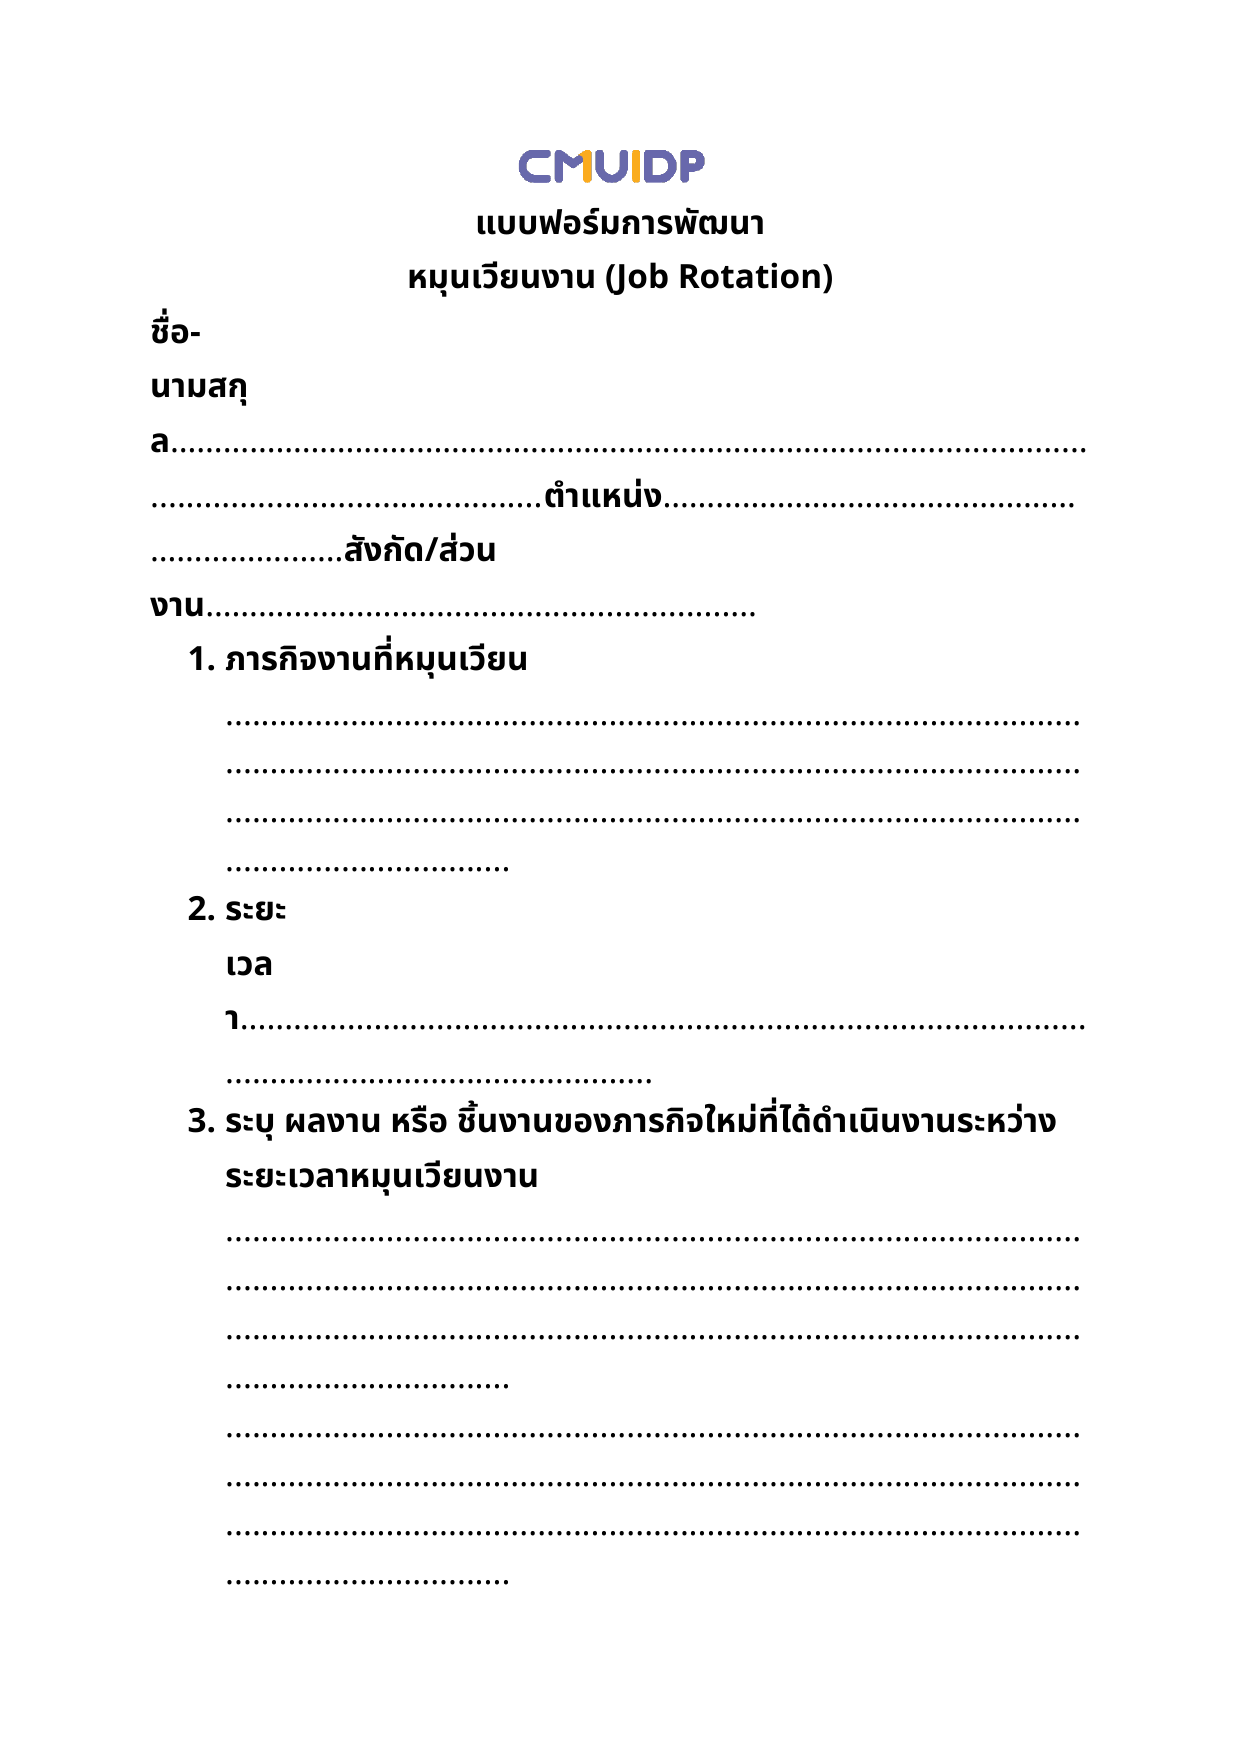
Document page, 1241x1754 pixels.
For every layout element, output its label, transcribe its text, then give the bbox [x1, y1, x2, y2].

text ชื่อ-นามสกุล…………………………………………………..……………….......................................................................ตำแหน่ง………………………..…………………………….……สังกัด/ส่วนงาน………..................................................... [150, 308, 1090, 631]
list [225, 1402, 1090, 1594]
picture [518, 150, 722, 189]
list ระยะเวลา............................................................................................................................................... [187, 885, 1090, 1094]
list ระบุ ผลงาน หรือ ชิ้นงานของภารกิจใหม่ที่ได้ดำเนินงานระหว่างระยะเวลาหมุนเวียนงาน [187, 1097, 1090, 1202]
list ภารกิจงานที่หมุนเวียน ................................................................................................................................................................................................................................................................................................................................ [187, 635, 1090, 882]
text แบบฟอร์มการพัฒนา [150, 199, 1090, 249]
text หมุนเวียนงาน (Job Rotation) [150, 253, 1090, 304]
